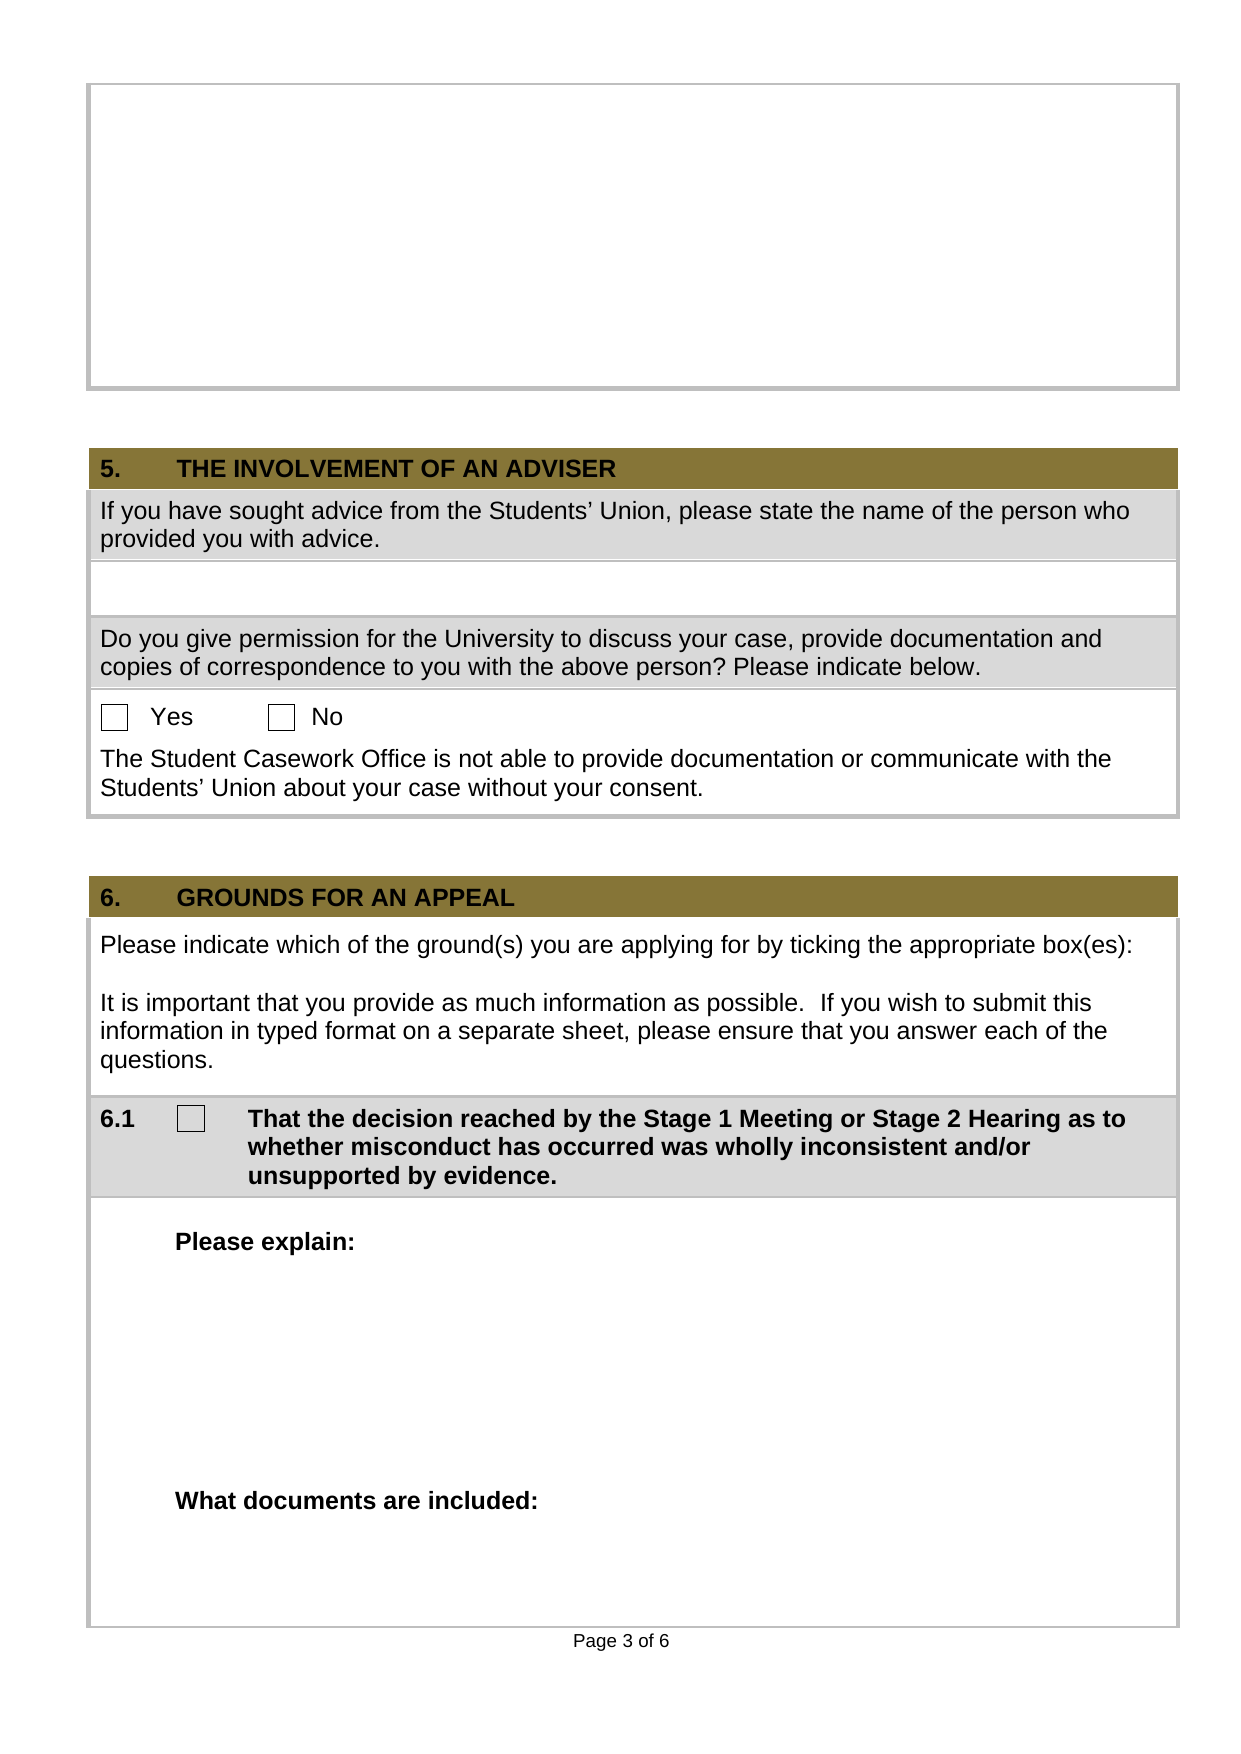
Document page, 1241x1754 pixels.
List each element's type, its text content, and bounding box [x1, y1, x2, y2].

table_cell 6.1 That the decision reached by the Stage 1 Meeting or Stage 2 Hearing as to whether misconduct has occurred was wholly inconsistent and/or unsupported by evidence. [91, 1098, 1176, 1196]
table_header 6. GROUNDS FOR AN APPEAL [89, 876, 1178, 917]
table_header 5. THE INVOLVEMENT OF AN ADVISER [89, 448, 1178, 489]
table_cell Yes No The Student Casework Office is not able to provide documentation or communicate with the Students’ Union about your case without your consent. [91, 690, 1176, 814]
table_cell Please indicate which of the ground(s) you are applying for by ticking the appropriate box(es): It is important that you provide as much information as possible. If you wish to submit this information in typed format on a separate sheet, please ensure that you answer each of the questions. [91, 918, 1176, 1095]
table_cell [91, 562, 1176, 615]
table_cell If you have sought advice from the Students’ Union, please state the name of the person who provided you with advice. [91, 490, 1176, 559]
table_cell Do you give permission for the University to discuss your case, provide documentation and copies of correspondence to you with the above person? Please indicate below. [91, 618, 1176, 687]
table_cell [91, 85, 1176, 386]
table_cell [91, 1198, 1176, 1626]
